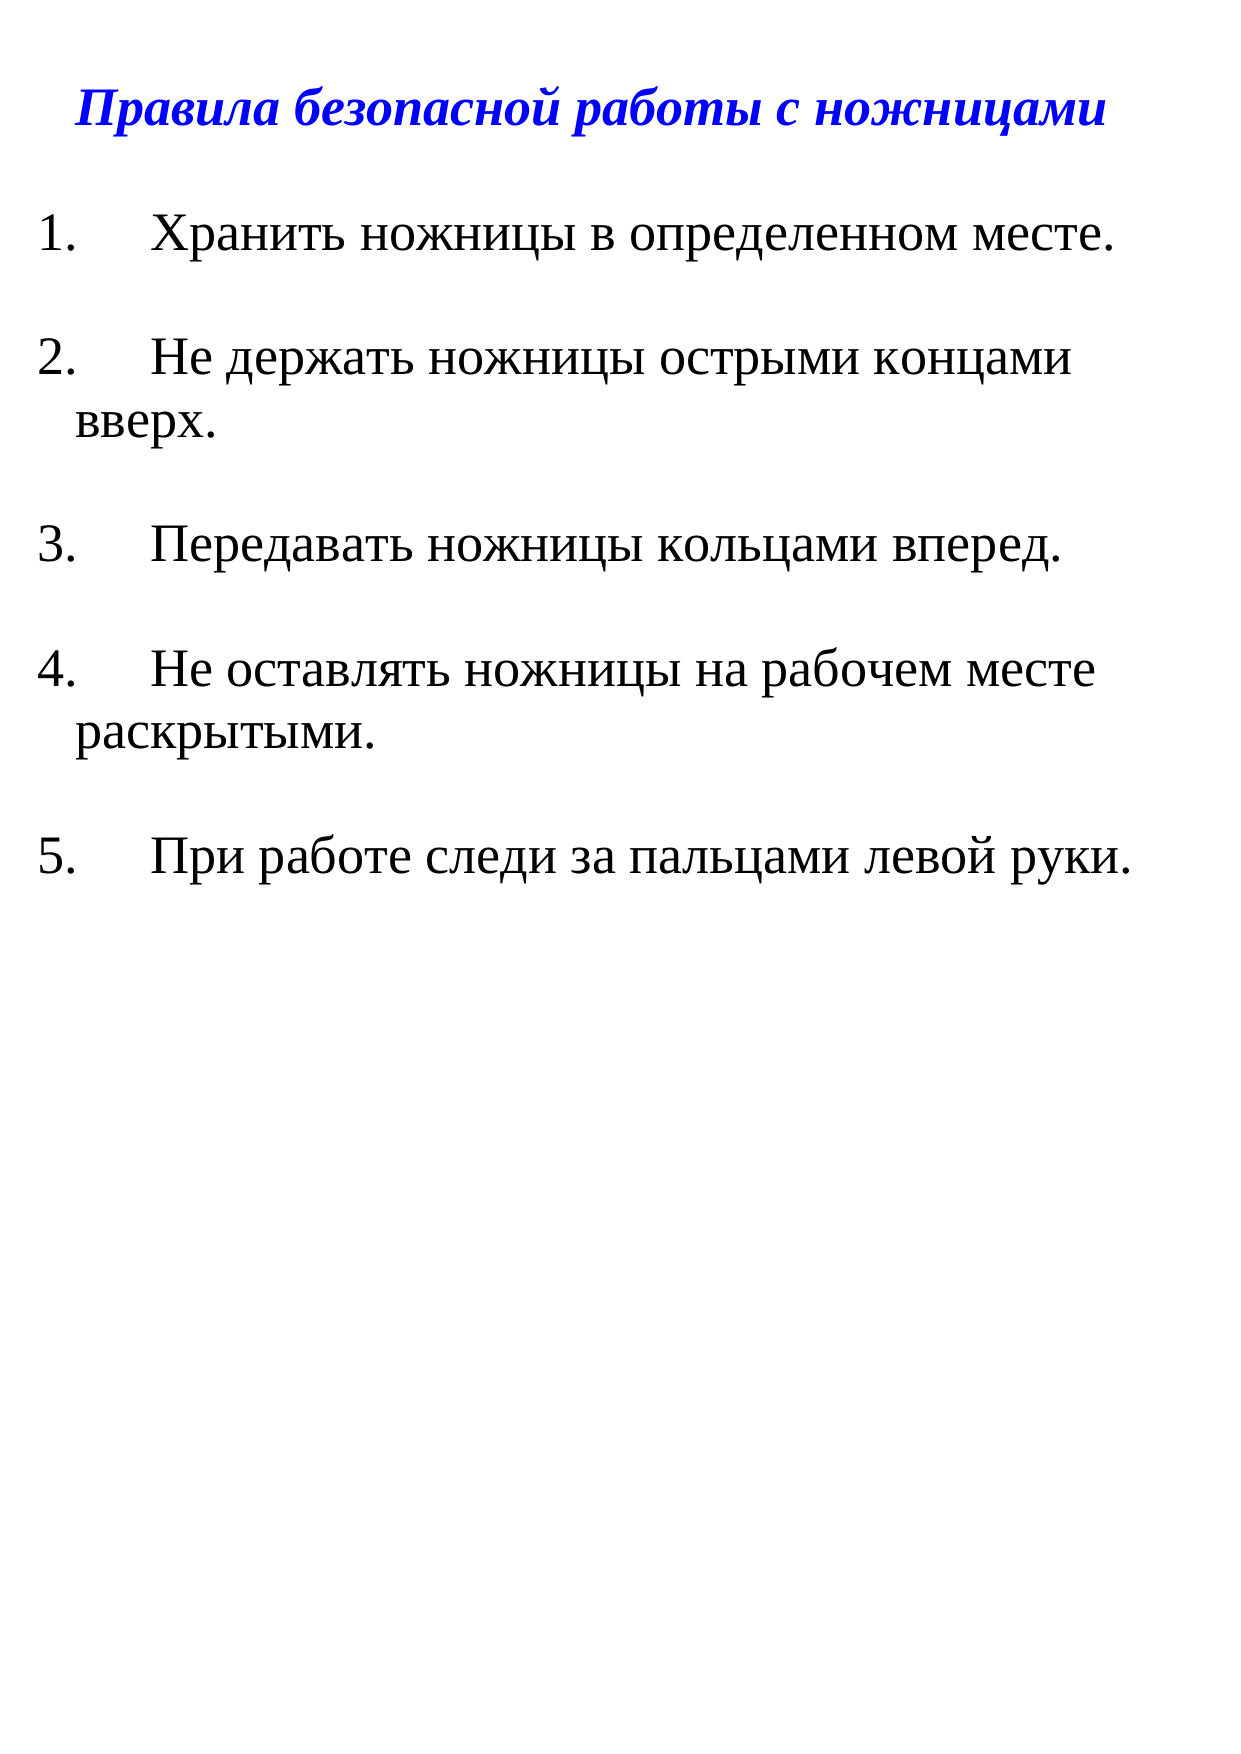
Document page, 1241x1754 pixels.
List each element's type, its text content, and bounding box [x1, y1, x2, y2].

list При работе следи за пальцами левой руки. [37, 822, 1165, 885]
list Передавать ножницы кольцами вперед. [37, 511, 1165, 573]
list Хранить ножницы в определенном месте. [37, 199, 1165, 262]
text Правила безопасной работы с ножницами [75, 75, 1165, 137]
list Не держать ножницы острыми концами вверх. [37, 324, 1165, 449]
list Не оставлять ножницы на рабочем месте раскрытыми. [37, 636, 1165, 760]
